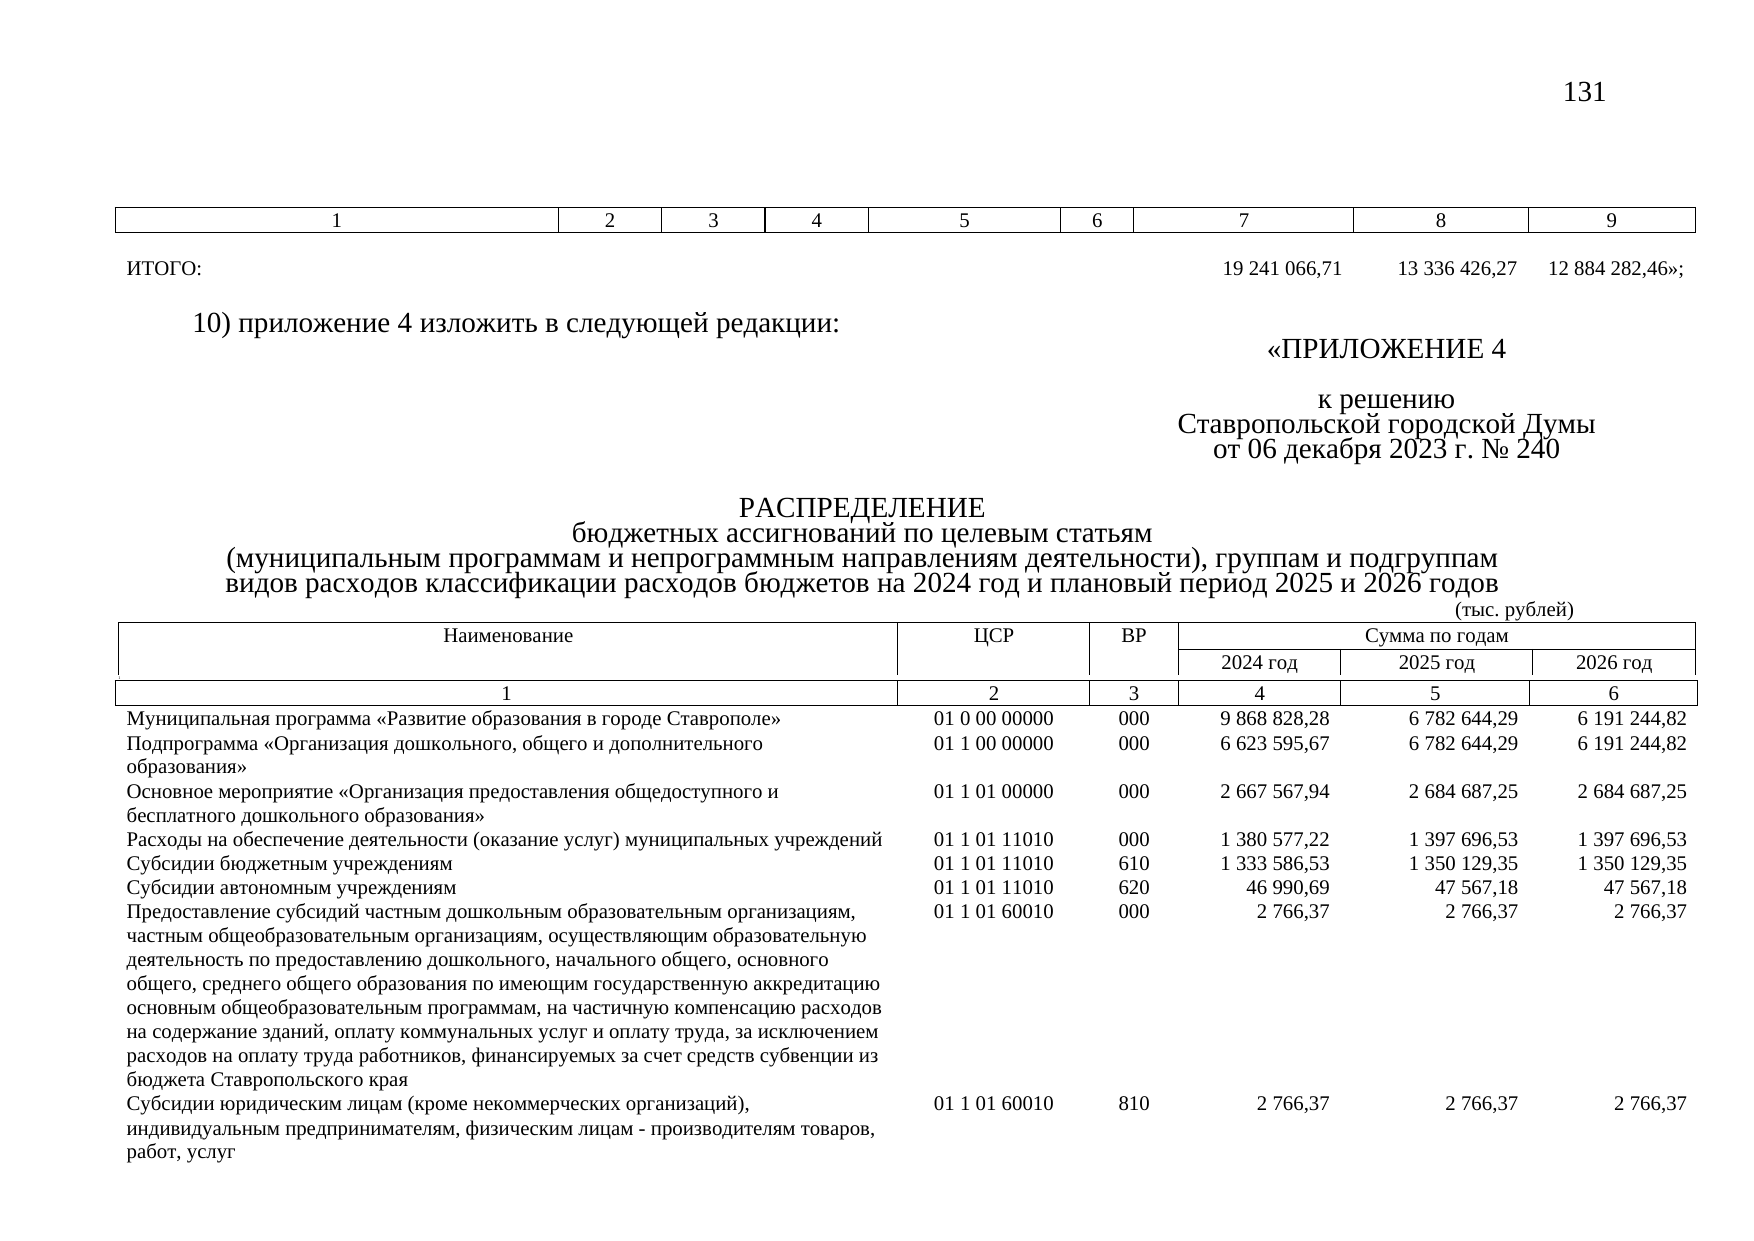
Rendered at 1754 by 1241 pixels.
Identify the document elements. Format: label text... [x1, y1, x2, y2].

title (тыс. рублей) [118, 597, 1577, 621]
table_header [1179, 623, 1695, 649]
title видов расходов классификации расходов бюджетов на 2024 год и плановый период 2025 и 2026 годов [118, 572, 516, 597]
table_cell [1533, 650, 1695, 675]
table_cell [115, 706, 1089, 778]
table_header 1 [116, 208, 558, 232]
text Ставропольской городской Думы [1167, 413, 1606, 438]
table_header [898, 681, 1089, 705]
text от 06 декабря 2023 г. № 240 [1167, 438, 1606, 463]
table_header 4 [766, 208, 868, 232]
title видов расходов классификации расходов бюджетов на 2024 год и плановый период 2025 и 2026 годов [519, 572, 1606, 597]
title РАСПРЕДЕЛЕНИЕ [118, 497, 1606, 522]
table_header 8 [1354, 208, 1528, 232]
table_header 3 [662, 208, 764, 232]
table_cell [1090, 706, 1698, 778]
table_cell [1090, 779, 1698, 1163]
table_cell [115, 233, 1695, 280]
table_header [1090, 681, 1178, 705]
table_header 2 [559, 208, 661, 232]
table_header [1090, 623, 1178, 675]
text 10) приложение 4 изложить в следующей редакции: [118, 305, 1606, 338]
table_header 7 [1134, 208, 1353, 232]
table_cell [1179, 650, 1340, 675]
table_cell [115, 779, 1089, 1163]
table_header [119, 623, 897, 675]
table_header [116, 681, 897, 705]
title бюджетных ассигнований по целевым статьям [118, 522, 1606, 547]
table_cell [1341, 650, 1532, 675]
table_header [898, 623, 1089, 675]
table_header 5 [869, 208, 1060, 232]
text «ПРИЛОЖЕНИЕ 4 [1167, 338, 1606, 363]
table_header 6 [1061, 208, 1133, 232]
text к решению [1167, 388, 1606, 413]
table_header 9 [1529, 208, 1695, 232]
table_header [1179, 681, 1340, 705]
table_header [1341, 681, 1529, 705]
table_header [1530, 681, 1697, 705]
title (муниципальным программам и непрограммным направлениям деятельности), группам и подгруппам [230, 547, 1606, 572]
